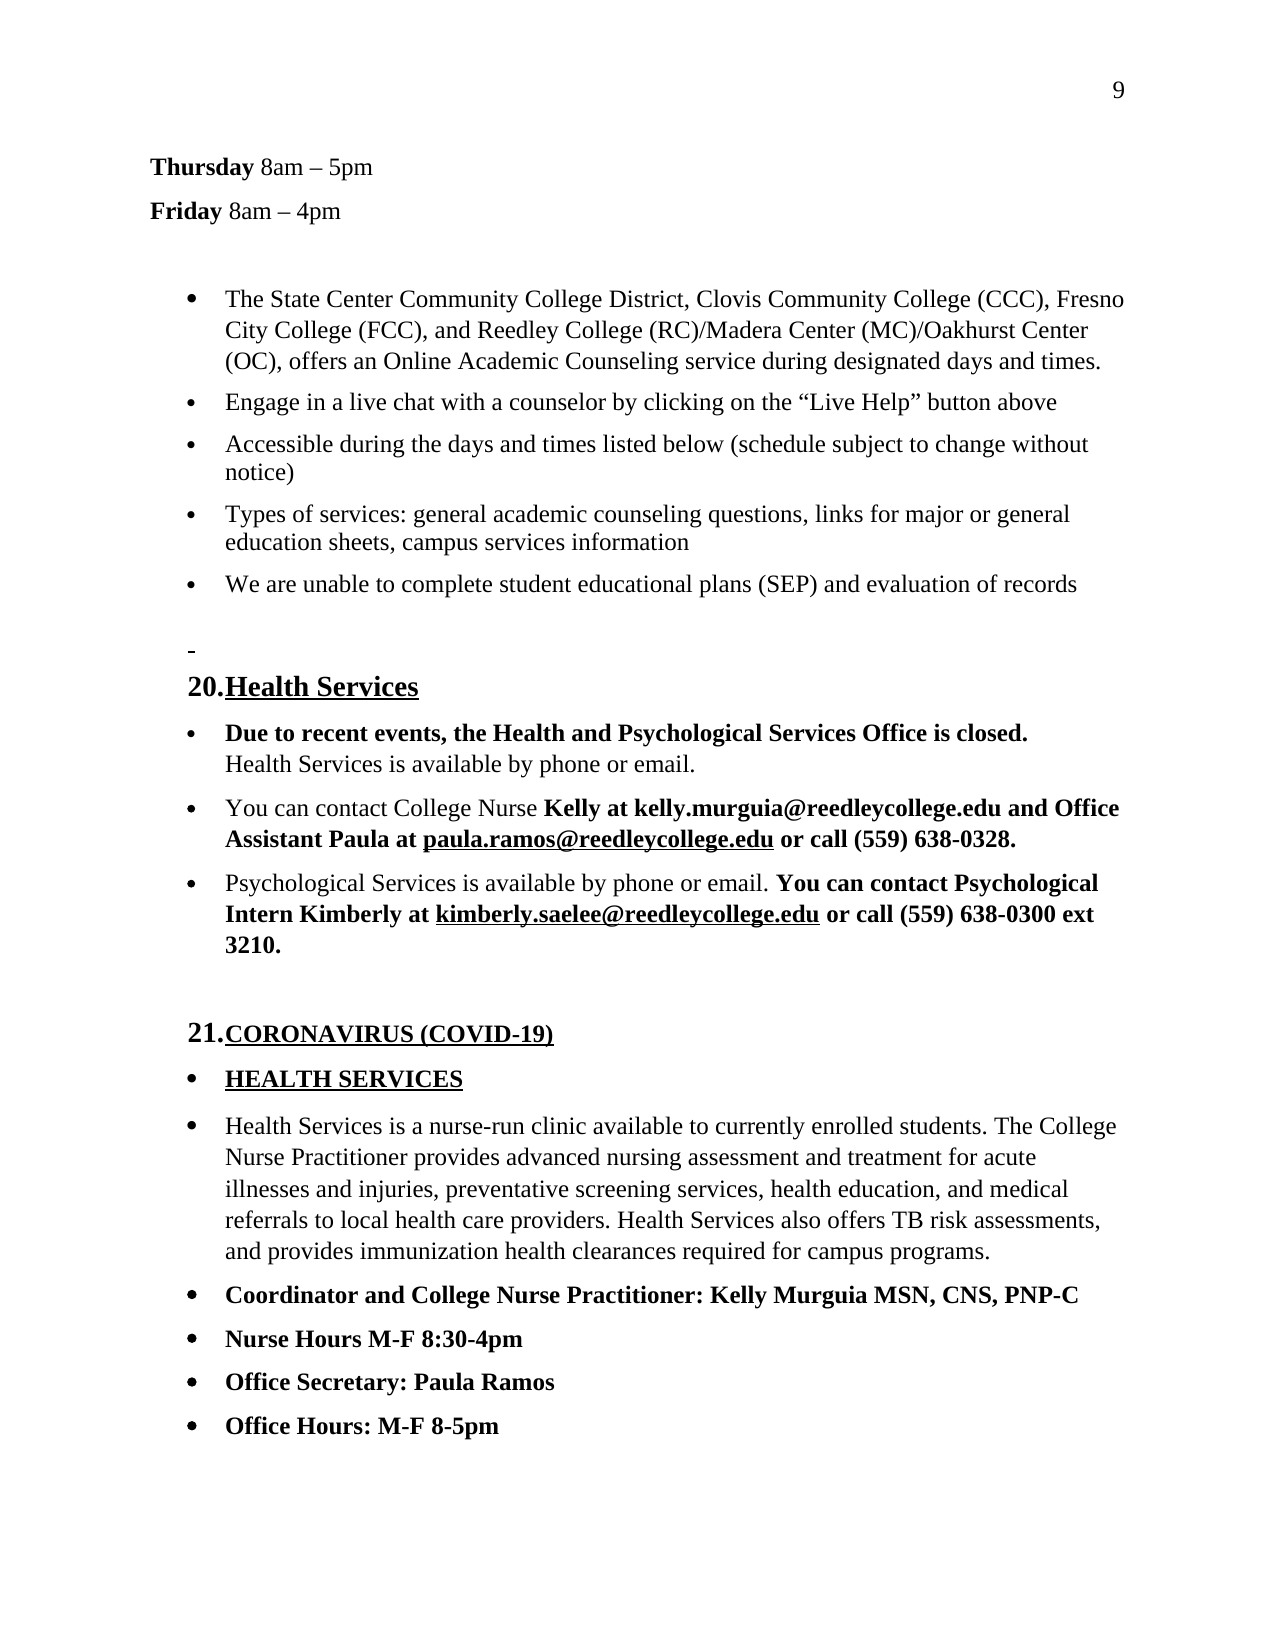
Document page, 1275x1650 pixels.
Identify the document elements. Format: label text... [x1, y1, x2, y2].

list Types of services: general academic counseling questions, links for major or general education sheets, campus services information [187, 499, 1125, 556]
list Nurse Hours M-F 8:30-4pm [187, 1321, 1125, 1352]
list Office Hours: M-F 8-5pm [187, 1409, 1125, 1440]
list Health Services [187, 669, 1125, 703]
list The State Center Community College District, Clovis Community College (CCC), Fresno City College (FCC), and Reedley College (RC)/Madera Center (MC)/Oakhurst Center (OC), offers an Online Academic Counseling service during designated days and times. [187, 281, 1125, 375]
list Due to recent events, the Health and Psychological Services Office is closed. Health Services is available by phone or email. [187, 715, 1125, 778]
list Accessible during the days and times listed below (schedule subject to change without notice) [187, 429, 1125, 486]
list Coordinator and College Nurse Practitioner: Kelly Murguia MSN, CNS, PNP-C [187, 1277, 1125, 1309]
subtitle HEALTH SERVICES [187, 1064, 1125, 1093]
list Engage in a live chat with a counselor by clicking on the “Live Help” button above [187, 387, 1125, 416]
list We are unable to complete student educational plans (SEP) and evaluation of records [187, 569, 1125, 597]
list You can contact College Nurse Kelly at kelly.murguia@reedleycollege.edu and Office Assistant Paula at paula.ramos@reedleycollege.edu or call (559) 638-0328. [187, 790, 1125, 853]
list Health Services is a nurse-run clinic available to currently enrolled students. The College Nurse Practitioner provides advanced nursing assessment and treatment for acute illnesses and injuries, preventative screening services, health education, and medical referrals to local health care providers. Health Services also offers TB risk assessments, and provides immunization health clearances required for campus programs. [187, 1109, 1125, 1265]
list Psychological Services is available by phone or email. You can contact Psychological Intern Kimberly at kimberly.saelee@reedleycollege.edu or call (559) 638-0300 ext 3210. [187, 865, 1125, 959]
text Thursday 8am – 5pm [150, 150, 1125, 181]
list Office Secretary: Paula Ramos [187, 1365, 1125, 1396]
subtitle CORONAVIRUS (COVID-19) [187, 1015, 1125, 1049]
text Friday 8am – 4pm [150, 194, 1125, 225]
